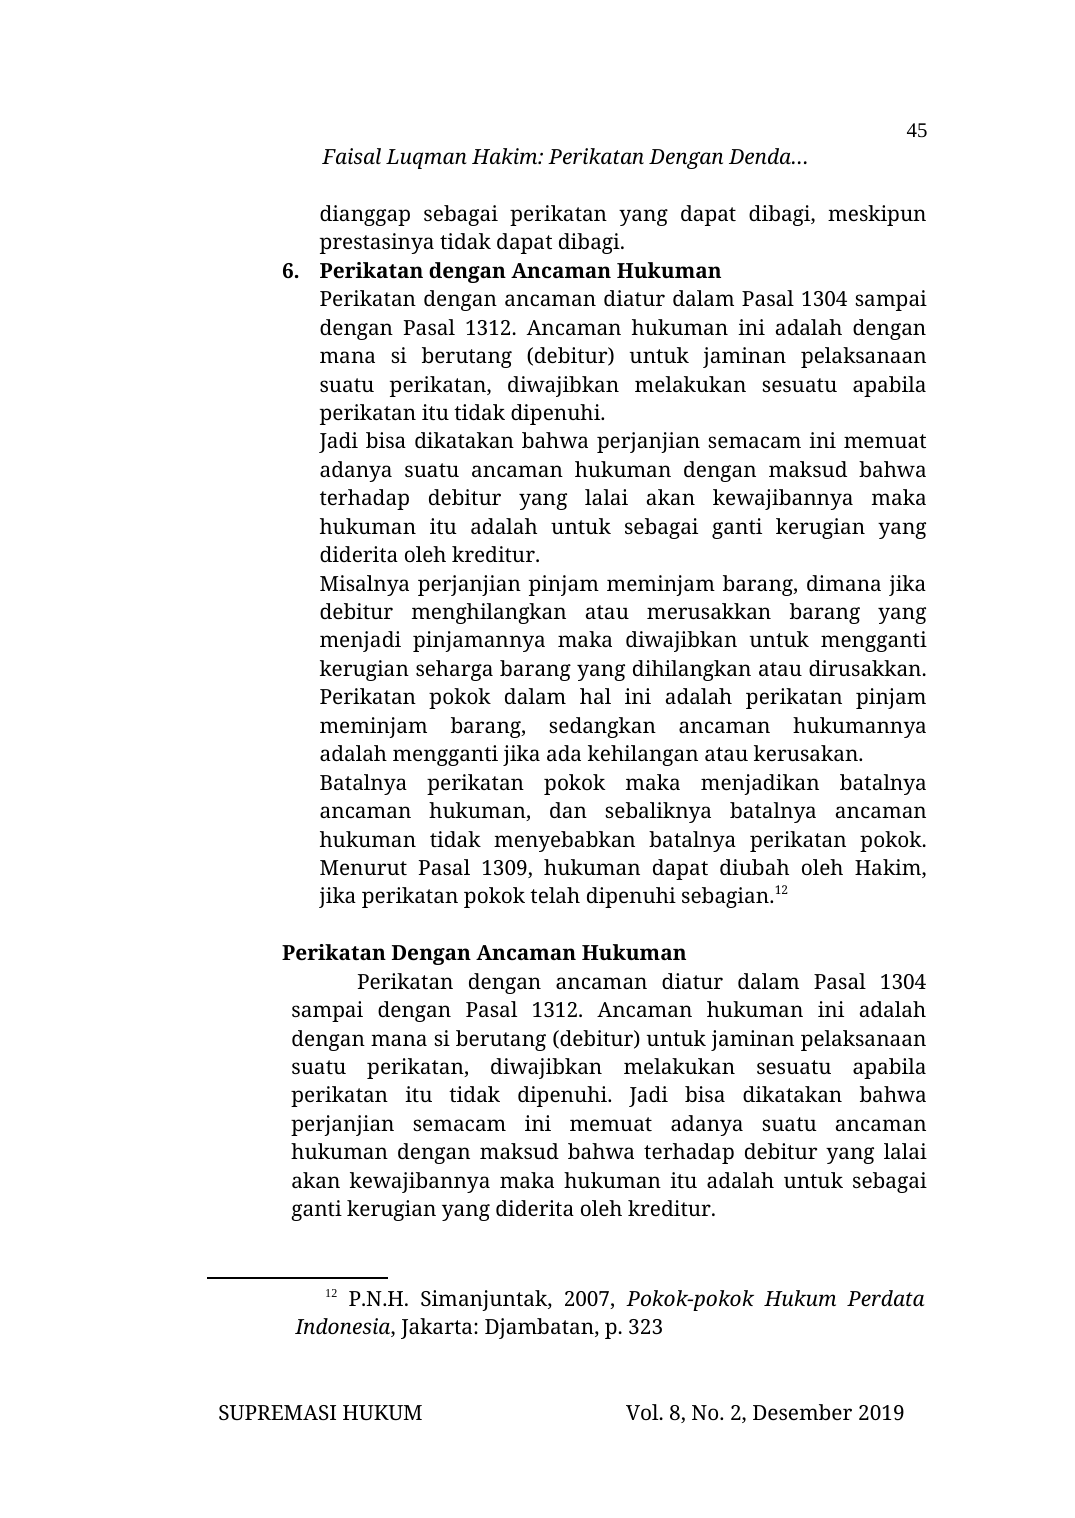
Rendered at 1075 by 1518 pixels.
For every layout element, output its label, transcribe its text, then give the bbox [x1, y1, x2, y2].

list Perikatan dengan Ancaman Hukuman [282, 256, 927, 284]
text Perikatan dengan ancaman diatur dalam Pasal 1304 sampai dengan Pasal 1312. Ancaman hukuman ini adalah dengan mana si berutang (debitur) untuk jaminan pelaksanaan suatu perikatan, diwajibkan melakukan sesuatu apabila perikatan itu tidak dipenuhi. [319, 284, 927, 427]
text Misalnya perjanjian pinjam meminjam barang, dimana jika debitur menghilangkan atau merusakkan barang yang menjadi pinjamannya maka diwajibkan untuk mengganti kerugian seharga barang yang dihilangkan atau dirusakkan. Perikatan pokok dalam hal ini adalah perikatan pinjam meminjam barang, sedangkan ancaman hukumannya adalah mengganti jika ada kehilangan atau kerusakan. [319, 569, 927, 768]
text Perikatan Dengan Ancaman Hukuman [282, 938, 927, 967]
text Perikatan dengan ancaman diatur dalam Pasal 1304 sampai dengan Pasal 1312. Ancaman hukuman ini adalah dengan mana si berutang (debitur) untuk jaminan pelaksanaan suatu perikatan, diwajibkan melakukan sesuatu apabila perikatan itu tidak dipenuhi. Jadi bisa dikatakan bahwa perjanjian semacam ini memuat adanya suatu ancaman hukuman dengan maksud bahwa terhadap debitur yang lalai akan kewajibannya maka hukuman itu adalah untuk sebagai ganti kerugian yang diderita oleh kreditur. [291, 967, 927, 1223]
text Batalnya perikatan pokok maka menjadikan batalnya ancaman hukuman, dan sebaliknya batalnya ancaman hukuman tidak menyebabkan batalnya perikatan pokok. Menurut Pasal 1309, hukuman dapat diubah oleh Hakim, jika perikatan pokok telah dipenuhi sebagian. [319, 768, 927, 910]
text Jadi bisa dikatakan bahwa perjanjian semacam ini memuat adanya suatu ancaman hukuman dengan maksud bahwa terhadap debitur yang lalai akan kewajibannya maka hukuman itu adalah untuk sebagai ganti kerugian yang diderita oleh kreditur. [319, 427, 927, 569]
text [319, 199, 927, 256]
